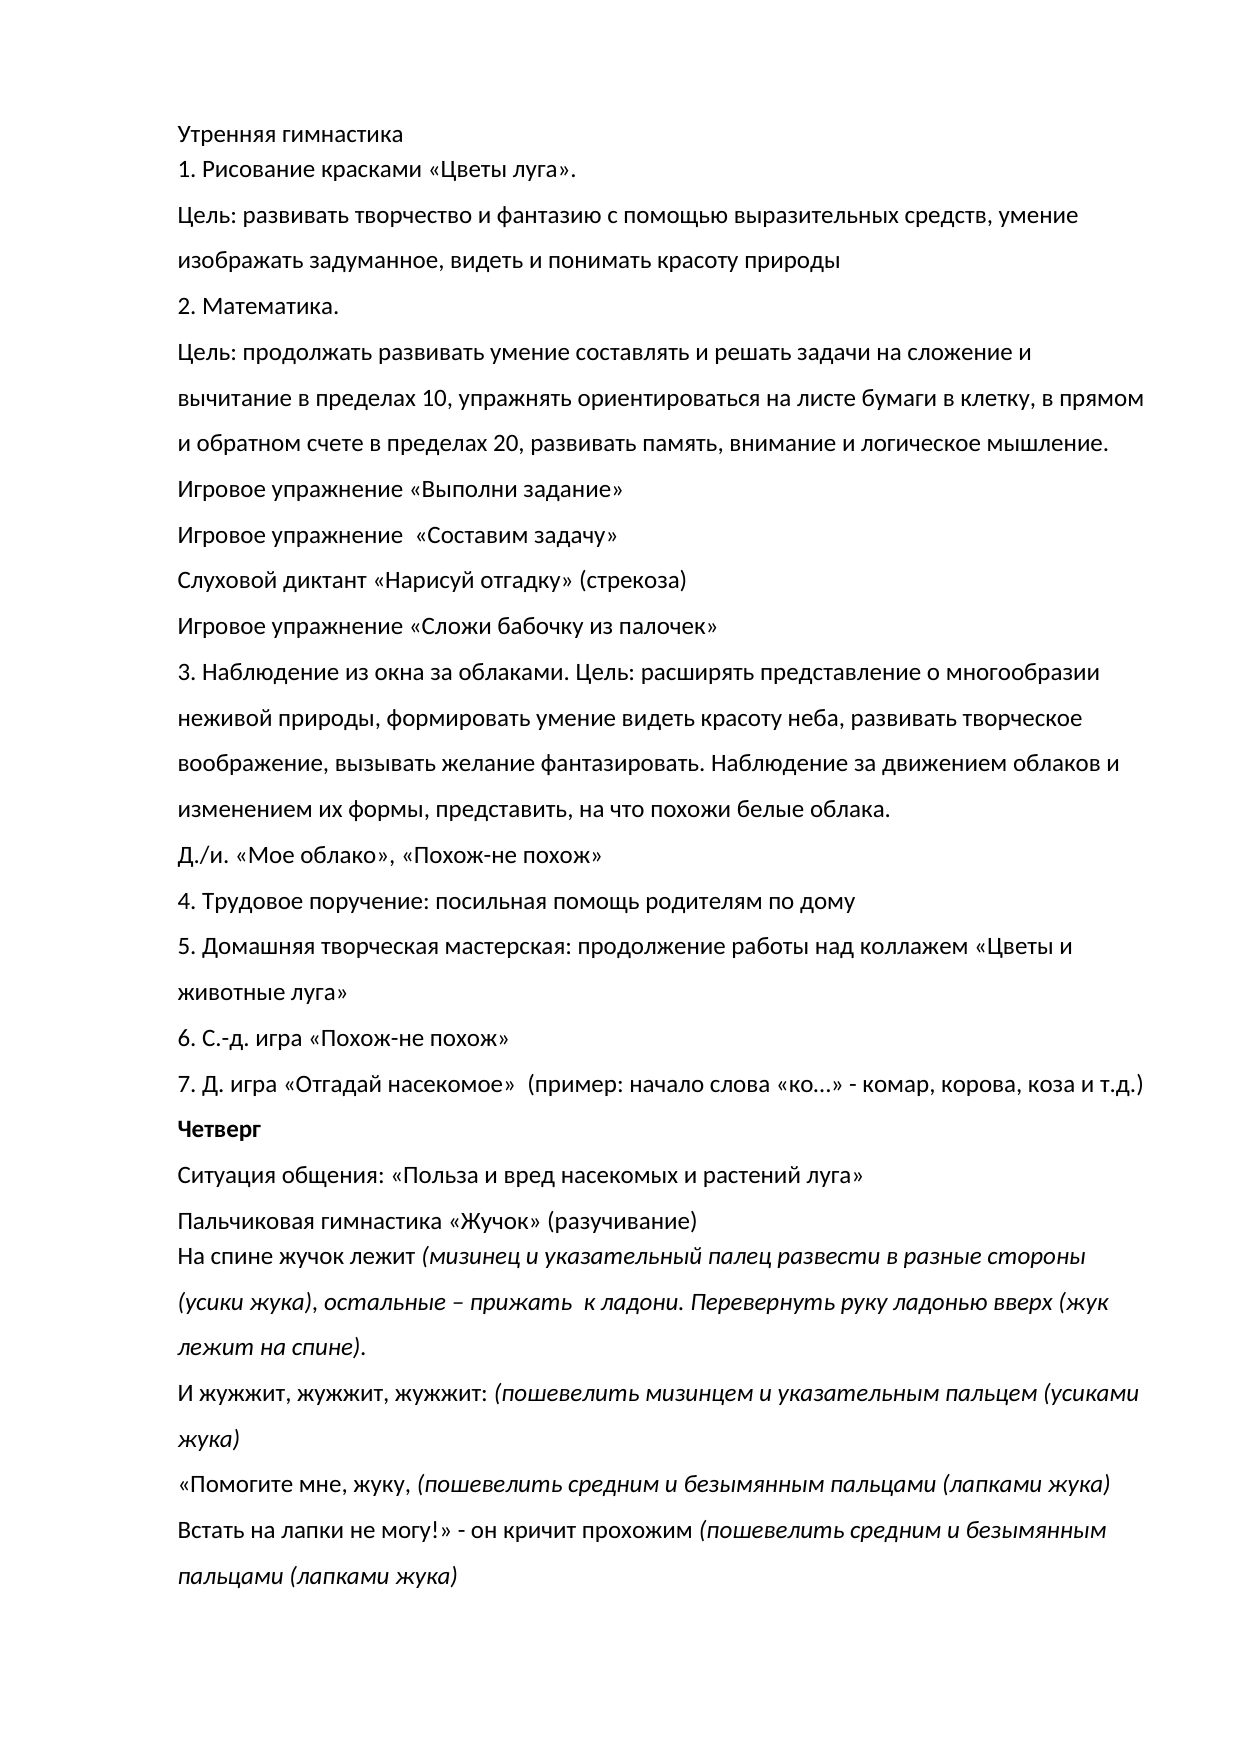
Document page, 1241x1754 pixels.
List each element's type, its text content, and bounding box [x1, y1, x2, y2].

text Цель: продолжать развивать умение составлять и решать задачи на сложение и вычитание в пределах 10, упражнять ориентироваться на листе бумаги в клетку, в прямом и обратном счете в пределах 20, развивать память, внимание и логическое мышление. [177, 336, 1152, 458]
text Четверг [177, 1113, 1152, 1144]
text Пальчиковая гимнастика «Жучок» (разучивание) [177, 1205, 1152, 1235]
text Цель: развивать творчество и фантазию с помощью выразительных средств, умение изображать задуманное, видеть и понимать красоту природы [177, 199, 1152, 275]
text 1. Рисование красками «Цветы луга». [177, 153, 1152, 184]
text Слуховой диктант «Нарисуй отгадку» (стрекоза) [177, 565, 1152, 595]
text 3. Наблюдение из окна за облаками. Цель: расширять представление о многообразии неживой природы, формировать умение видеть красоту неба, развивать творческое воображение, вызывать желание фантазировать. Наблюдение за движением облаков и изменением их формы, представить, на что похожи белые облака. [177, 656, 1152, 824]
text Ситуация общения: «Польза и вред насекомых и растений луга» [177, 1159, 1152, 1190]
text На спине жучок лежит (мизинец и указательный палец развести в разные стороны (усики жука), остальные – прижать к ладони. Перевернуть руку ладонью вверх (жук лежит на спине). [177, 1240, 1152, 1362]
text Игровое упражнение «Сложи бабочку из палочек» [177, 610, 1152, 641]
text 2. Математика. [177, 290, 1152, 321]
text Утренняя гимнастика [177, 118, 1152, 149]
text 5. Домашняя творческая мастерская: продолжение работы над коллажем «Цветы и животные луга» [177, 931, 1152, 1007]
text Д./и. «Мое облако», «Похож-не похож» [177, 839, 1152, 869]
text 7. Д. игра «Отгадай насекомое» (пример: начало слова «ко…» - комар, корова, коза и т.д.) [177, 1068, 1152, 1098]
text 4. Трудовое поручение: посильная помощь родителям по дому [177, 885, 1152, 915]
text «Помогите мне, жуку, (пошевелить средним и безымянным пальцами (лапками жука) [177, 1468, 1152, 1499]
text Встать на лапки не могу!» - он кричит прохожим (пошевелить средним и безымянным пальцами (лапками жука) [177, 1514, 1152, 1591]
text И жужжит, жужжит, жужжит: (пошевелить мизинцем и указательным пальцем (усиками жука) [177, 1377, 1152, 1453]
text 6. С.-д. игра «Похож-не похож» [177, 1022, 1152, 1052]
text Игровое упражнение «Составим задачу» [177, 519, 1152, 549]
text Игровое упражнение «Выполни задание» [177, 473, 1152, 504]
